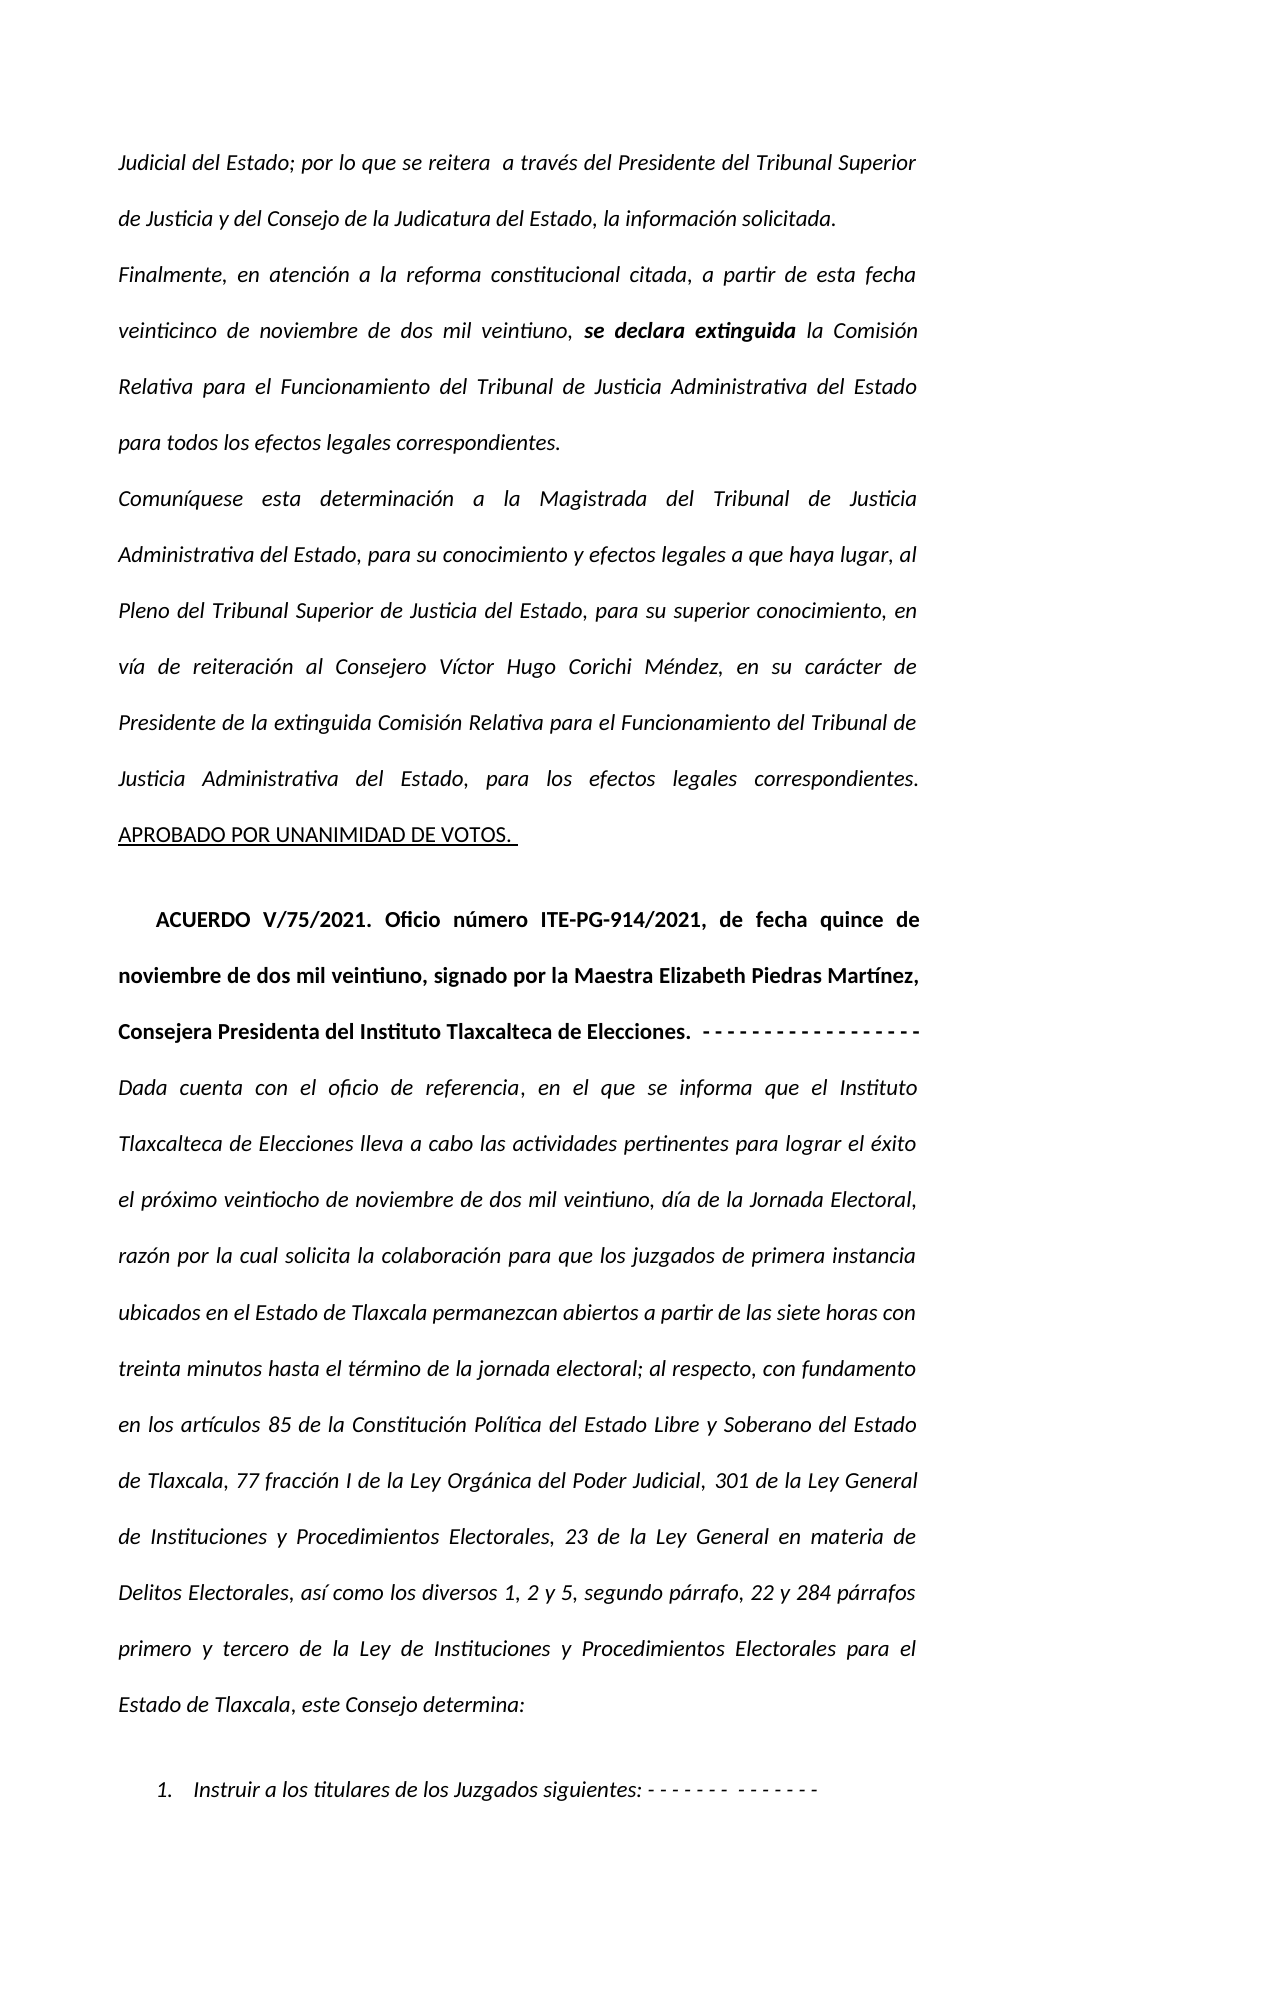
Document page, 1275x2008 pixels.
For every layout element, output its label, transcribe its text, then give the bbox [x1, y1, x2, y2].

text Finalmente, en atención a la reforma constitucional citada, a partir de esta fecha veinticinco de noviembre de dos mil veintiuno, se declara extinguida la Comisión Relativa para el Funcionamiento del Tribunal de Justicia Administrativa del Estado para todos los efectos legales correspondientes. [118, 260, 921, 456]
list Instruir a los titulares de los Juzgados siguientes: - - - - - - - - - - - - - - [156, 1775, 921, 1803]
text ACUERDO V/75/2021. Oficio número ITE-PG-914/2021, de fecha quince de noviembre de dos mil veintiuno, signado por la Maestra Elizabeth Piedras Martínez, Consejera Presidenta del Instituto Tlaxcalteca de Elecciones. - - - - - - - - - - - - - - - - - - Dada cuenta con el oficio de referencia, en el que se informa que el Instituto Tlaxcalteca de Elecciones lleva a cabo las actividades pertinentes para lograr el éxito el próximo veintiocho de noviembre de dos mil veintiuno, día de la Jornada Electoral, razón por la cual solicita la colaboración para que los juzgados de primera instancia ubicados en el Estado de Tlaxcala permanezcan abiertos a partir de las siete horas con treinta minutos hasta el término de la jornada electoral; al respecto, con fundamento en los artículos 85 de la Constitución Política del Estado Libre y Soberano del Estado de Tlaxcala, 77 fracción I de la Ley Orgánica del Poder Judicial, 301 de la Ley General de Instituciones y Procedimientos Electorales, 23 de la Ley General en materia de Delitos Electorales, así como los diversos 1, 2 y 5, segundo párrafo, 22 y 284 párrafos primero y tercero de la Ley de Instituciones y Procedimientos Electorales para el Estado de Tlaxcala, este Consejo determina: [118, 905, 921, 1718]
text Comuníquese esta determinación a la Magistrada del Tribunal de Justicia Administrativa del Estado, para su conocimiento y efectos legales a que haya lugar, al Pleno del Tribunal Superior de Justicia del Estado, para su superior conocimiento, en vía de reiteración al Consejero Víctor Hugo Corichi Méndez, en su carácter de Presidente de la extinguida Comisión Relativa para el Funcionamiento del Tribunal de Justicia Administrativa del Estado, para los efectos legales correspondientes. APROBADO POR UNANIMIDAD DE VOTOS. [118, 484, 921, 848]
